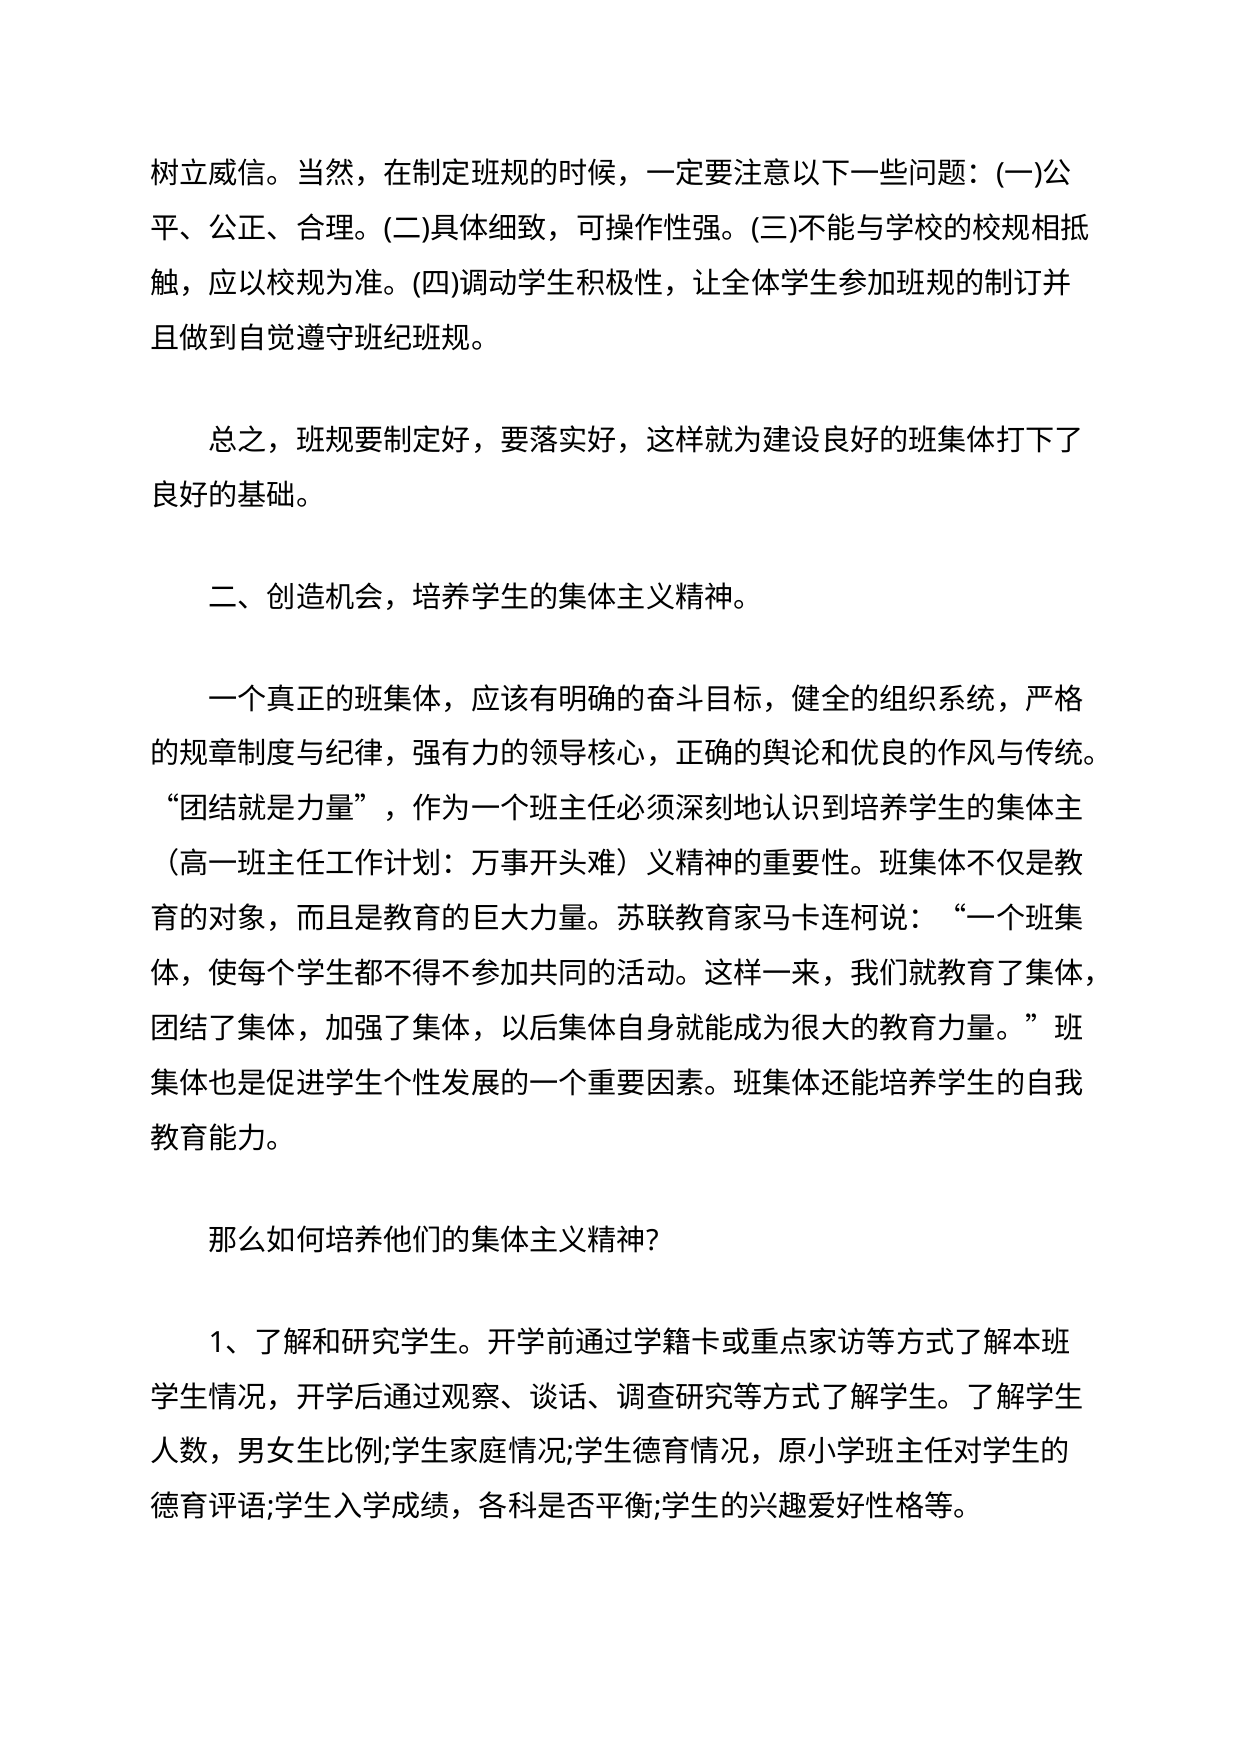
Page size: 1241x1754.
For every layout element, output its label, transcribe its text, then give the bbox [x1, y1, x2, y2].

text 二、创造机会，培养学生的集体主义精神。 [150, 573, 1090, 616]
text 1、了解和研究学生。开学前通过学籍卡或重点家访等方式了解本班学生情况，开学后通过观察、谈话、调查研究等方式了解学生。了解学生人数，男女生比例;学生家庭情况;学生德育情况，原小学班主任对学生的德育评语;学生入学成绩，各科是否平衡;学生的兴趣爱好性格等。 [150, 1318, 1090, 1525]
text 那么如何培养他们的集体主义精神? [150, 1216, 1090, 1258]
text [150, 150, 1090, 357]
text 一个真正的班集体，应该有明确的奋斗目标，健全的组织系统，严格的规章制度与纪律，强有力的领导核心，正确的舆论和优良的作风与传统。“团结就是力量”，作为一个班主任必须深刻地认识到培养学生的集体主（高一班主任工作计划：万事开头难）义精神的重要性。班集体不仅是教育的对象，而且是教育的巨大力量。苏联教育家马卡连柯说：“一个班集体，使每个学生都不得不参加共同的活动。这样一来，我们就教育了集体，团结了集体，加强了集体，以后集体自身就能成为很大的教育力量。”班集体也是促进学生个性发展的一个重要因素。班集体还能培养学生的自我教育能力。 [150, 675, 1090, 1157]
text 总之，班规要制定好，要落实好，这样就为建设良好的班集体打下了良好的基础。 [150, 417, 1090, 514]
